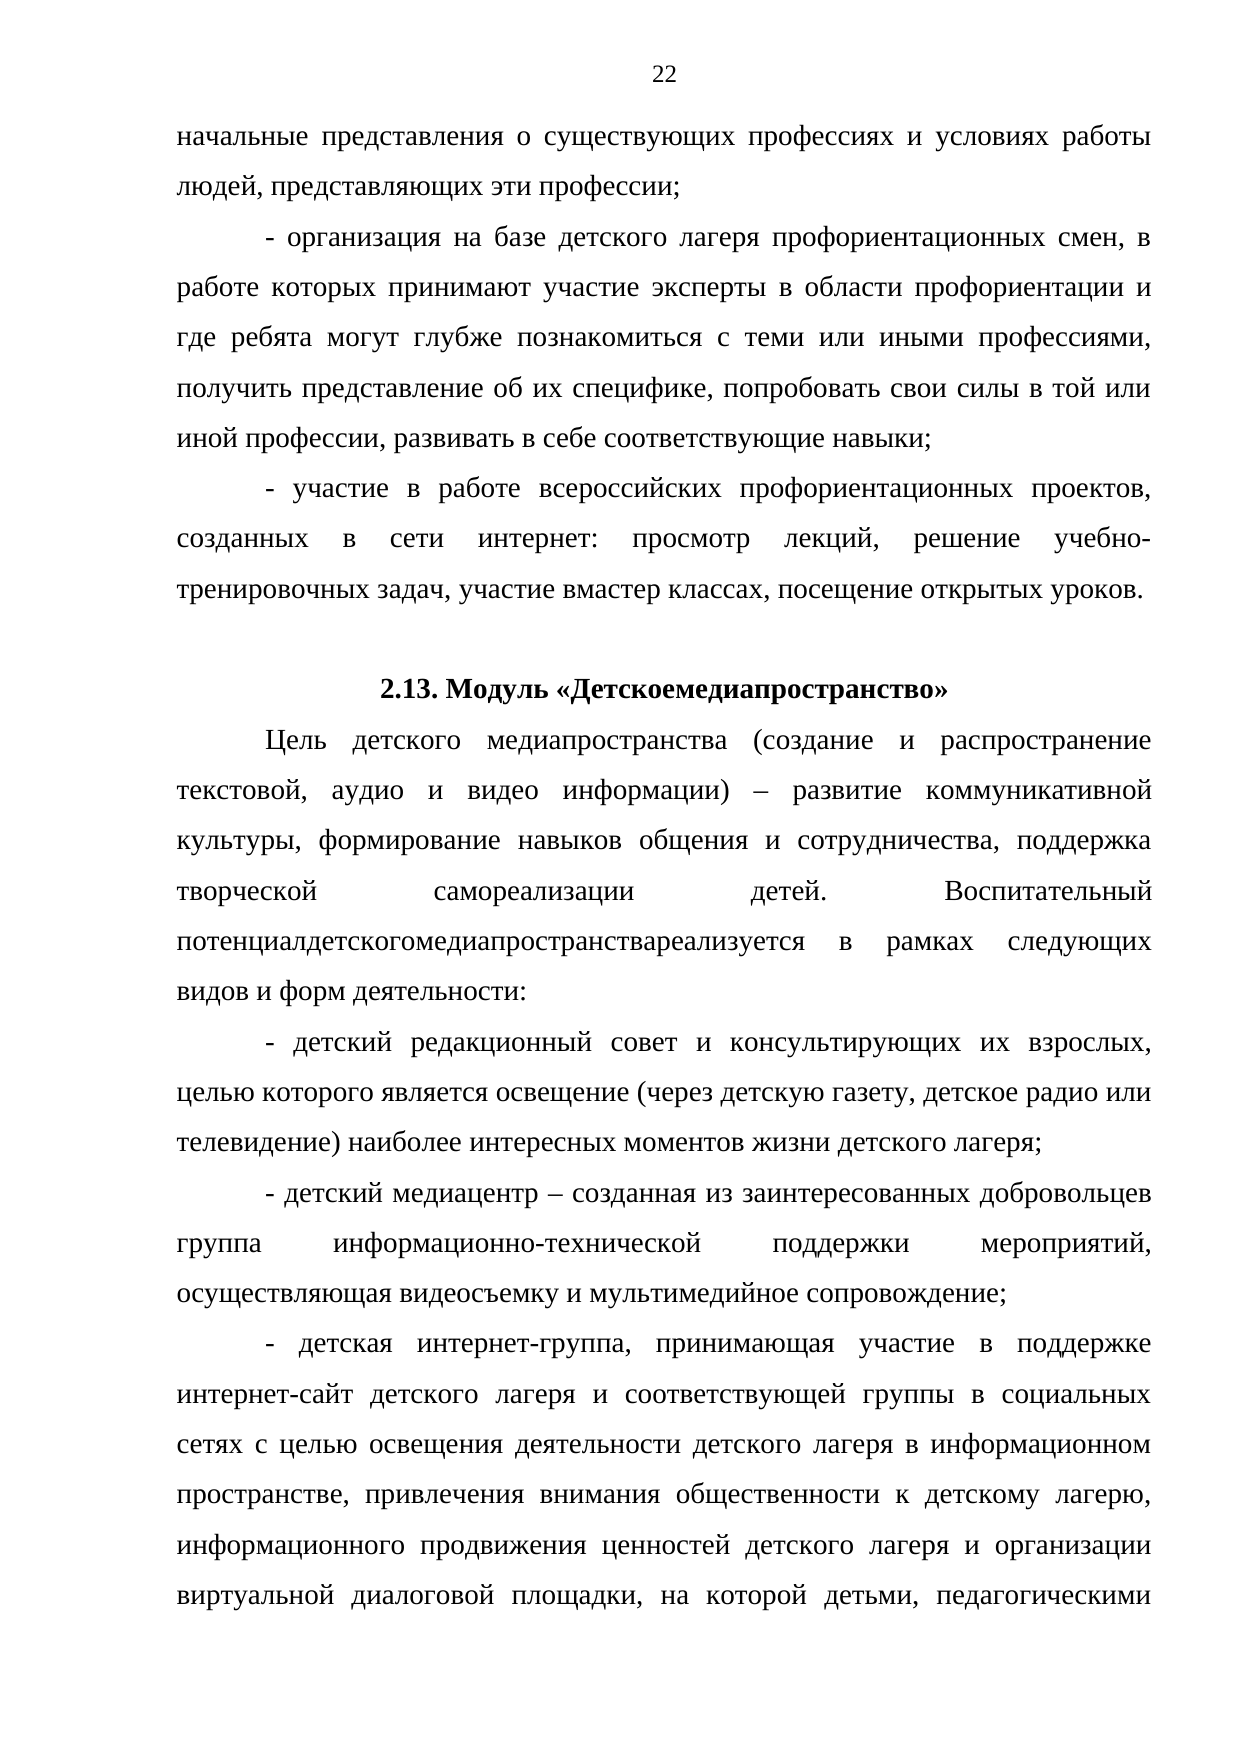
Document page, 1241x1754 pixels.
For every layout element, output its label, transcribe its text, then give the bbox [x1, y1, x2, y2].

text - организация на базе детского лагеря профориентационных смен, в работе которых принимают участие эксперты в области профориентации и где ребята могут глубже познакомиться с теми или иными профессиями, получить представление об их специфике, попробовать свои силы в той или иной профессии, развивать в себе соответствующие навыки; [176, 219, 1152, 453]
text - детский медиацентр – созданная из заинтересованных добровольцев группа информационно-технической поддержки мероприятий, осуществляющая видеосъемку и мультимедийное сопровождение; [176, 1175, 1152, 1309]
text Цель детского медиапространства (создание и распространение текстовой, аудио и видео информации) – развитие коммуникативной культуры, формирование навыков общения и сотрудничества, поддержка творческой самореализации детей. Воспитательный потенциалдетскогомедиапространствареализуется в рамках следующих видов и форм деятельности: [176, 722, 1152, 1007]
text - участие в работе всероссийских профориентационных проектов, созданных в сети интернет: просмотр лекций, решение учебно-тренировочных задач, участие вмастер классах, посещение открытых уроков. [176, 470, 1152, 604]
text 2.13. Модуль «Детскоемедиапространство» [176, 672, 1152, 705]
text - детский редакционный совет и консультирующих их взрослых, целью которого является освещение (через детскую газету, детское радио или телевидение) наиболее интересных моментов жизни детского лагеря; [176, 1024, 1152, 1158]
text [176, 1326, 1152, 1611]
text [176, 118, 1152, 202]
